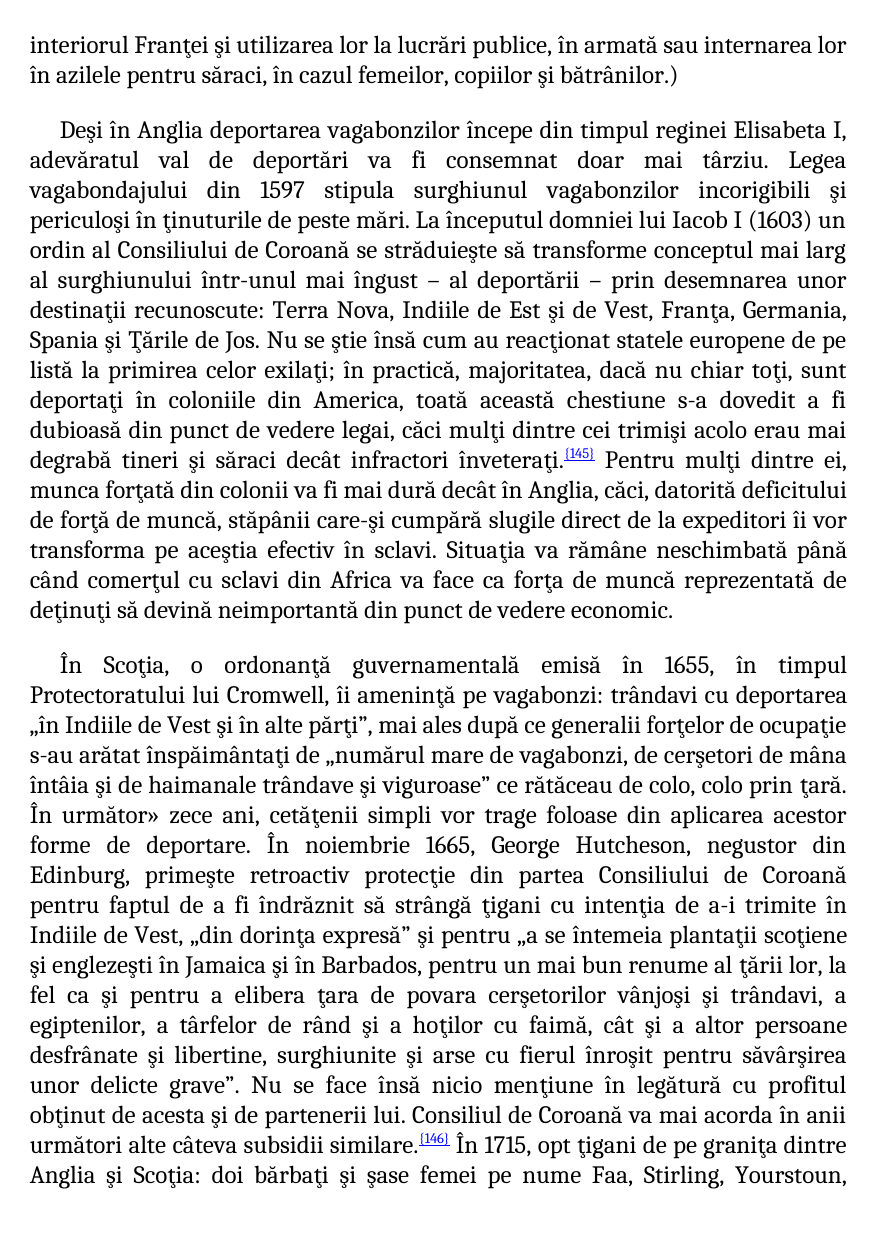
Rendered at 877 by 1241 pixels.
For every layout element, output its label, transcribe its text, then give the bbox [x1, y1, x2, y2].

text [29, 649, 847, 1189]
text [29, 29, 847, 89]
text Deşi în Anglia deportarea vagabonzilor începe din timpul reginei Elisabeta I, adevăratul val de deportări va fi consemnat doar mai târziu. Legea vagabondajului din 1597 stipula surghiunul vagabonzilor incorigibili şi periculoşi în ţinuturile de peste mări. La începutul domniei lui Iacob I (1603) un ordin al Consiliului de Coroană se străduieşte să transforme conceptul mai larg al surghiunului într-unul mai îngust – al deportării – prin desemnarea unor destinaţii recunoscute: Terra Nova, Indiile de Est şi de Vest, Franţa, Germania, Spania şi Ţările de Jos. Nu se ştie însă cum au reacţionat statele europene de pe listă la primirea celor exilaţi; în practică, majoritatea, dacă nu chiar toţi, sunt deportaţi în coloniile din America, toată această chestiune s-a dovedit a fi dubioasă din punct de vedere legai, căci mulţi dintre cei trimişi acolo erau mai degrabă tineri şi săraci decât infractori înveteraţi.{145} Pentru mulţi dintre ei, munca forţată din colonii va fi mai dură decât în Anglia, căci, datorită deficitului de forţă de muncă, stăpânii care-şi cumpără slugile direct de la expeditori îi vor transforma pe aceştia efectiv în sclavi. Situaţia va rămâne neschimbată până când comerţul cu sclavi din Africa va face ca forţa de muncă reprezentată de deţinuţi să devină neimportantă din punct de vedere economic. [29, 114, 847, 624]
